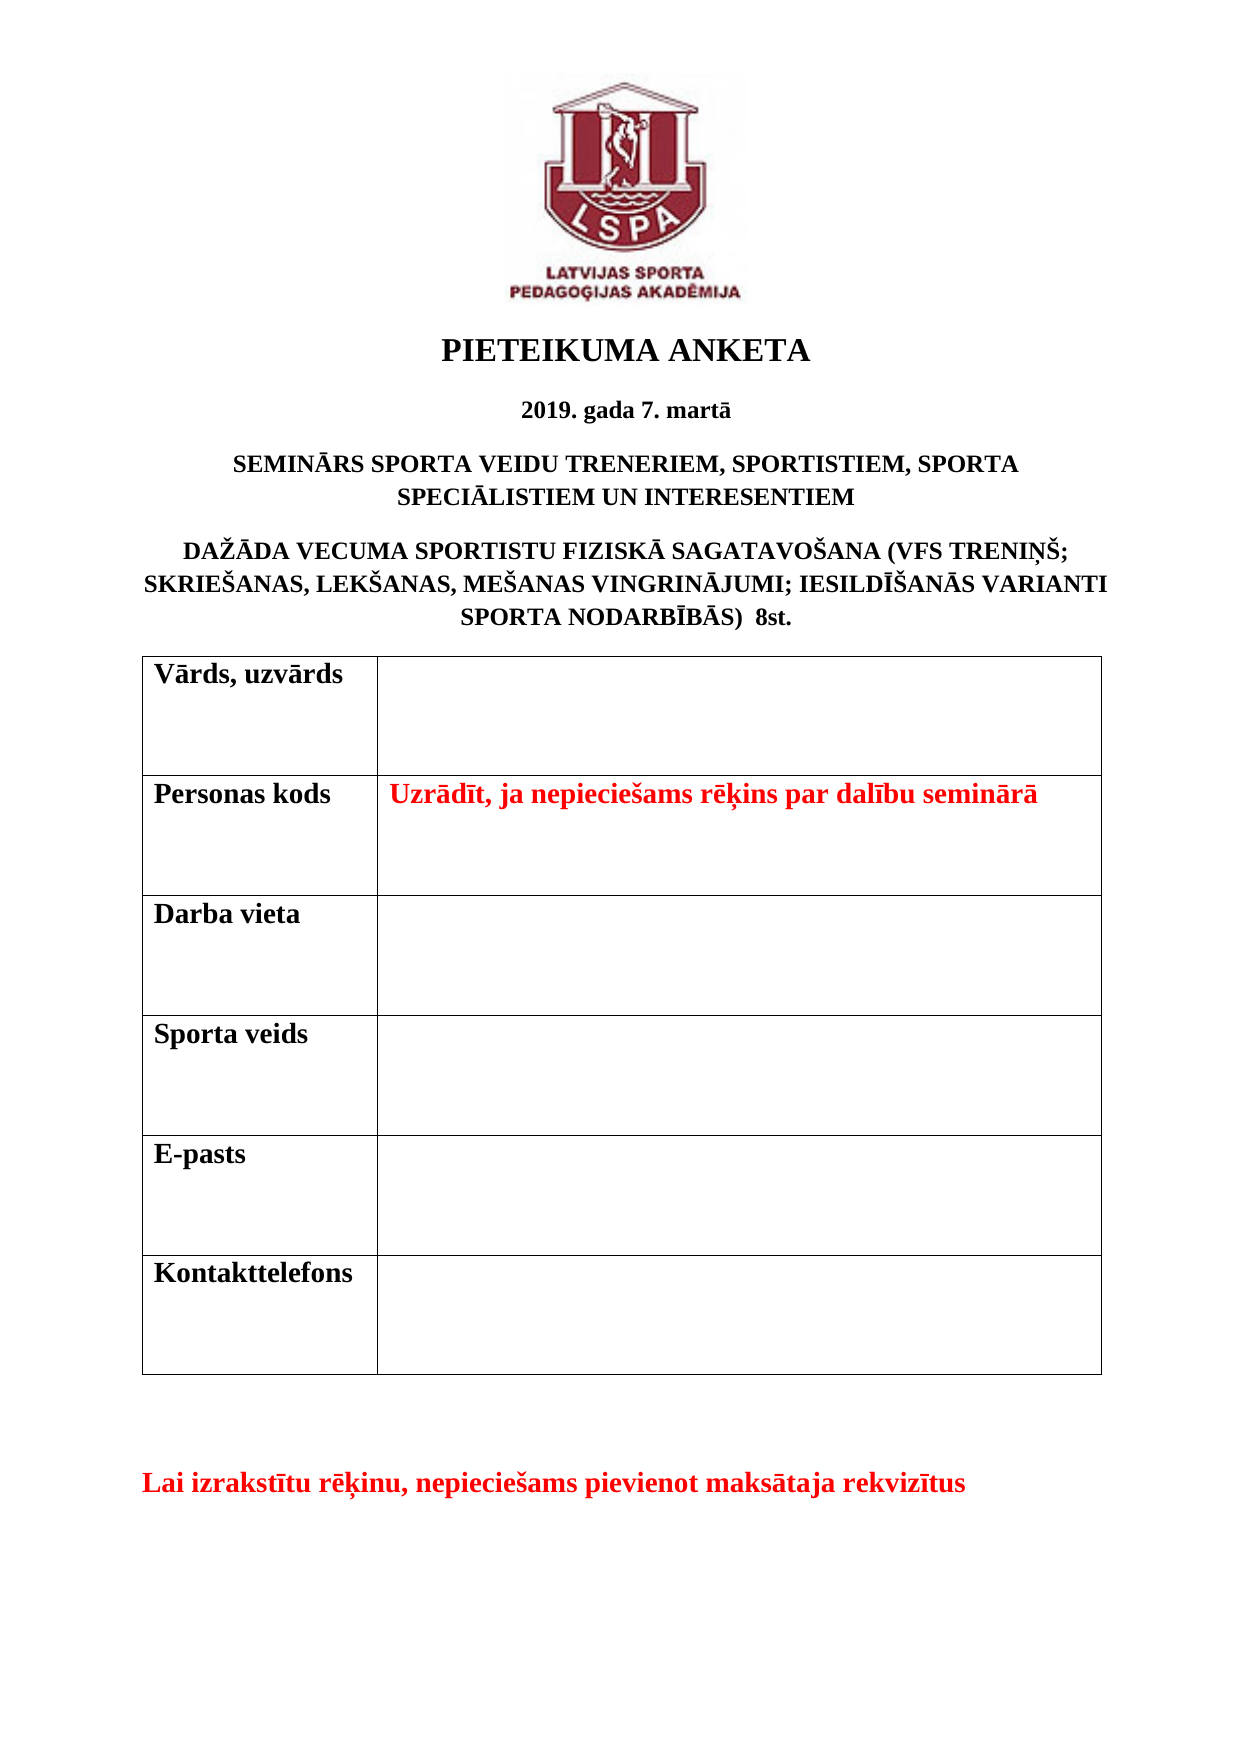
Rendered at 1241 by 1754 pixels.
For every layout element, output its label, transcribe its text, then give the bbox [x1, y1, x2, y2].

table_cell Sporta veids [143, 1016, 377, 1135]
table_header [378, 657, 1101, 775]
table_cell Personas kods [143, 776, 377, 895]
table_cell Kontakttelefons [143, 1256, 377, 1374]
text Lai izrakstītu rēķinu, nepieciešams pievienot maksātaja rekvizītus [142, 1465, 1110, 1499]
picture [505, 73, 747, 306]
table_cell [378, 896, 1101, 1015]
text DAŽĀDA VECUMA SPORTISTU FIZISKĀ SAGATAVOŠANA (VFS TRENIŅŠ; SKRIEŠANAS, LEKŠANAS, MEŠANAS VINGRINĀJUMI; IESILDĪŠANĀS VARIANTI SPORTA NODARBĪBĀS) 8st. [142, 536, 1110, 631]
text 2019. gada 7. martā [142, 395, 1110, 424]
table_cell E-pasts [143, 1136, 377, 1254]
table_cell Darba vieta [143, 896, 377, 1015]
text PIETEIKUMA ANKETA [142, 330, 1110, 368]
table_cell Uzrādīt, ja nepieciešams rēķins par dalību seminārā [378, 776, 1101, 895]
table_cell [378, 1256, 1101, 1374]
table_cell [378, 1016, 1101, 1135]
table_header Vārds, uzvārds [143, 657, 377, 775]
table_cell [378, 1136, 1101, 1254]
text SEMINĀRS SPORTA VEIDU TRENERIEM, SPORTISTIEM, SPORTA SPECIĀLISTIEM UN INTERESENTIEM [142, 449, 1110, 511]
